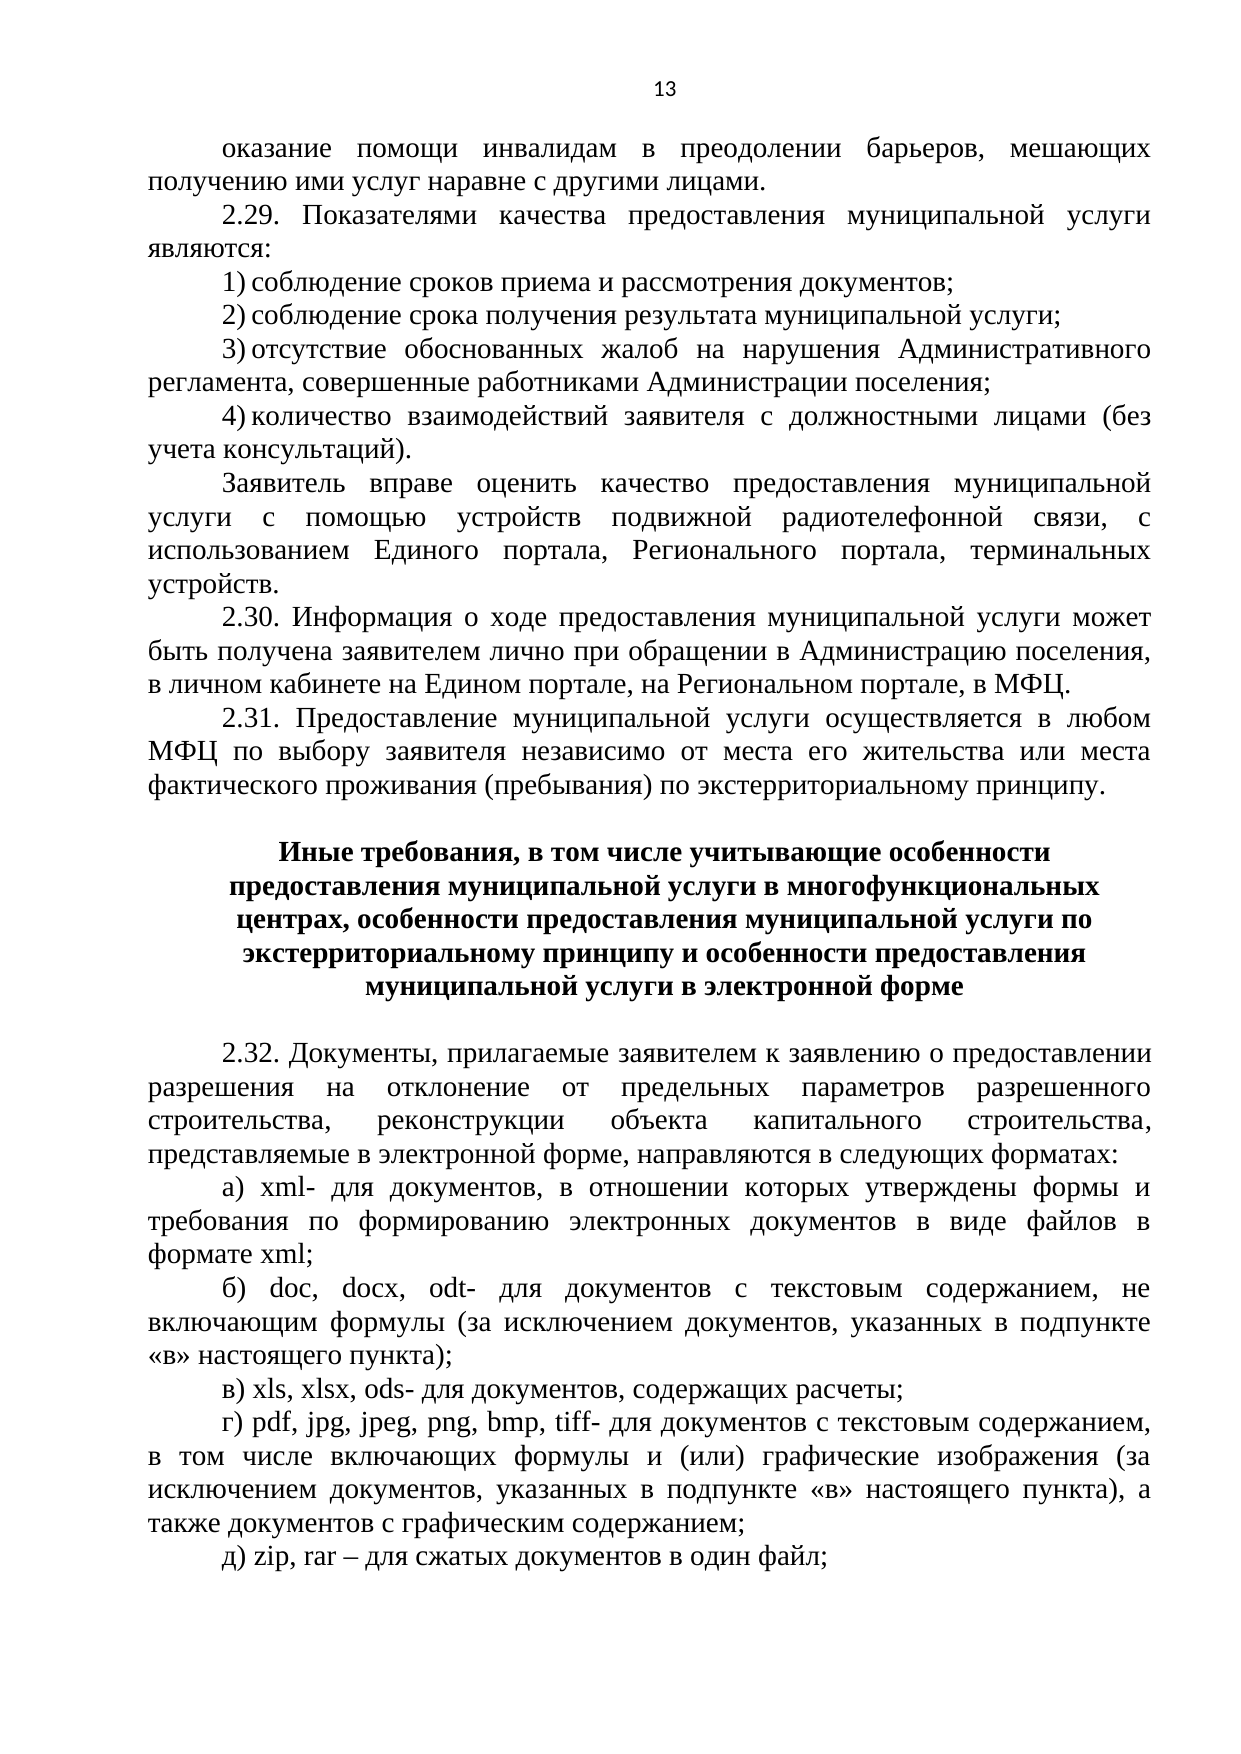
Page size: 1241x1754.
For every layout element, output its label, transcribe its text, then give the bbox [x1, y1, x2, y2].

text Заявитель вправе оценить качество предоставления муниципальной услуги с помощью устройств подвижной радиотелефонной связи, с использованием Единого портала, Регионального портала, терминальных устройств. [148, 465, 1152, 599]
list количество взаимодействий заявителя с должностными лицами (без учета консультаций). [148, 398, 1152, 465]
text б) doc, docx, odt- для документов с текстовым содержанием, не включающим формулы (за исключением документов, указанных в подпункте «в» настоящего пункта); [148, 1270, 1152, 1371]
text оказание помощи инвалидам в преодолении барьеров, мешающих получению ими услуг наравне с другими лицами. [148, 130, 1152, 197]
text д) zip, rar – для сжатых документов в один файл; [148, 1538, 1152, 1572]
text 2.32. Документы, прилагаемые заявителем к заявлению о предоставлении разрешения на отклонение от предельных параметров разрешенного строительства, реконструкции объекта капитального строительства, представляемые в электронной форме, направляются в следующих форматах: [148, 1035, 1152, 1169]
text 2.31. Предоставление муниципальной услуги осуществляется в любом МФЦ по выбору заявителя независимо от места его жительства или места фактического проживания (пребывания) по экстерриториальному принципу. [148, 700, 1152, 801]
text 2.29. Показателями качества предоставления муниципальной услуги являются: [148, 197, 1152, 264]
list отсутствие обоснованных жалоб на нарушения Административного регламента, совершенные работниками Администрации поселения; [148, 331, 1152, 398]
list соблюдение сроков приема и рассмотрения документов; [148, 264, 1152, 297]
text г) pdf, jpg, jpeg, png, bmp, tiff- для документов с текстовым содержанием, в том числе включающих формулы и (или) графические изображения (за исключением документов, указанных в подпункте «в» настоящего пункта), а также документов с графическим содержанием; [148, 1404, 1152, 1538]
text 2.30. Информация о ходе предоставления муниципальной услуги может быть получена заявителем лично при обращении в Администрацию поселения, в личном кабинете на Едином портале, на Региональном портале, в МФЦ. [148, 599, 1152, 700]
list соблюдение срока получения результата муниципальной услуги; [148, 297, 1152, 331]
text а) xml- для документов, в отношении которых утверждены формы и требования по формированию электронных документов в виде файлов в формате xml; [148, 1169, 1152, 1270]
text Иные требования, в том числе учитывающие особенности предоставления муниципальной услуги в многофункциональных центрах, особенности предоставления муниципальной услуги по экстерриториальному принципу и особенности предоставления муниципальной услуги в электронной форме [177, 834, 1152, 1002]
text в) xls, xlsx, ods- для документов, содержащих расчеты; [148, 1371, 1152, 1404]
